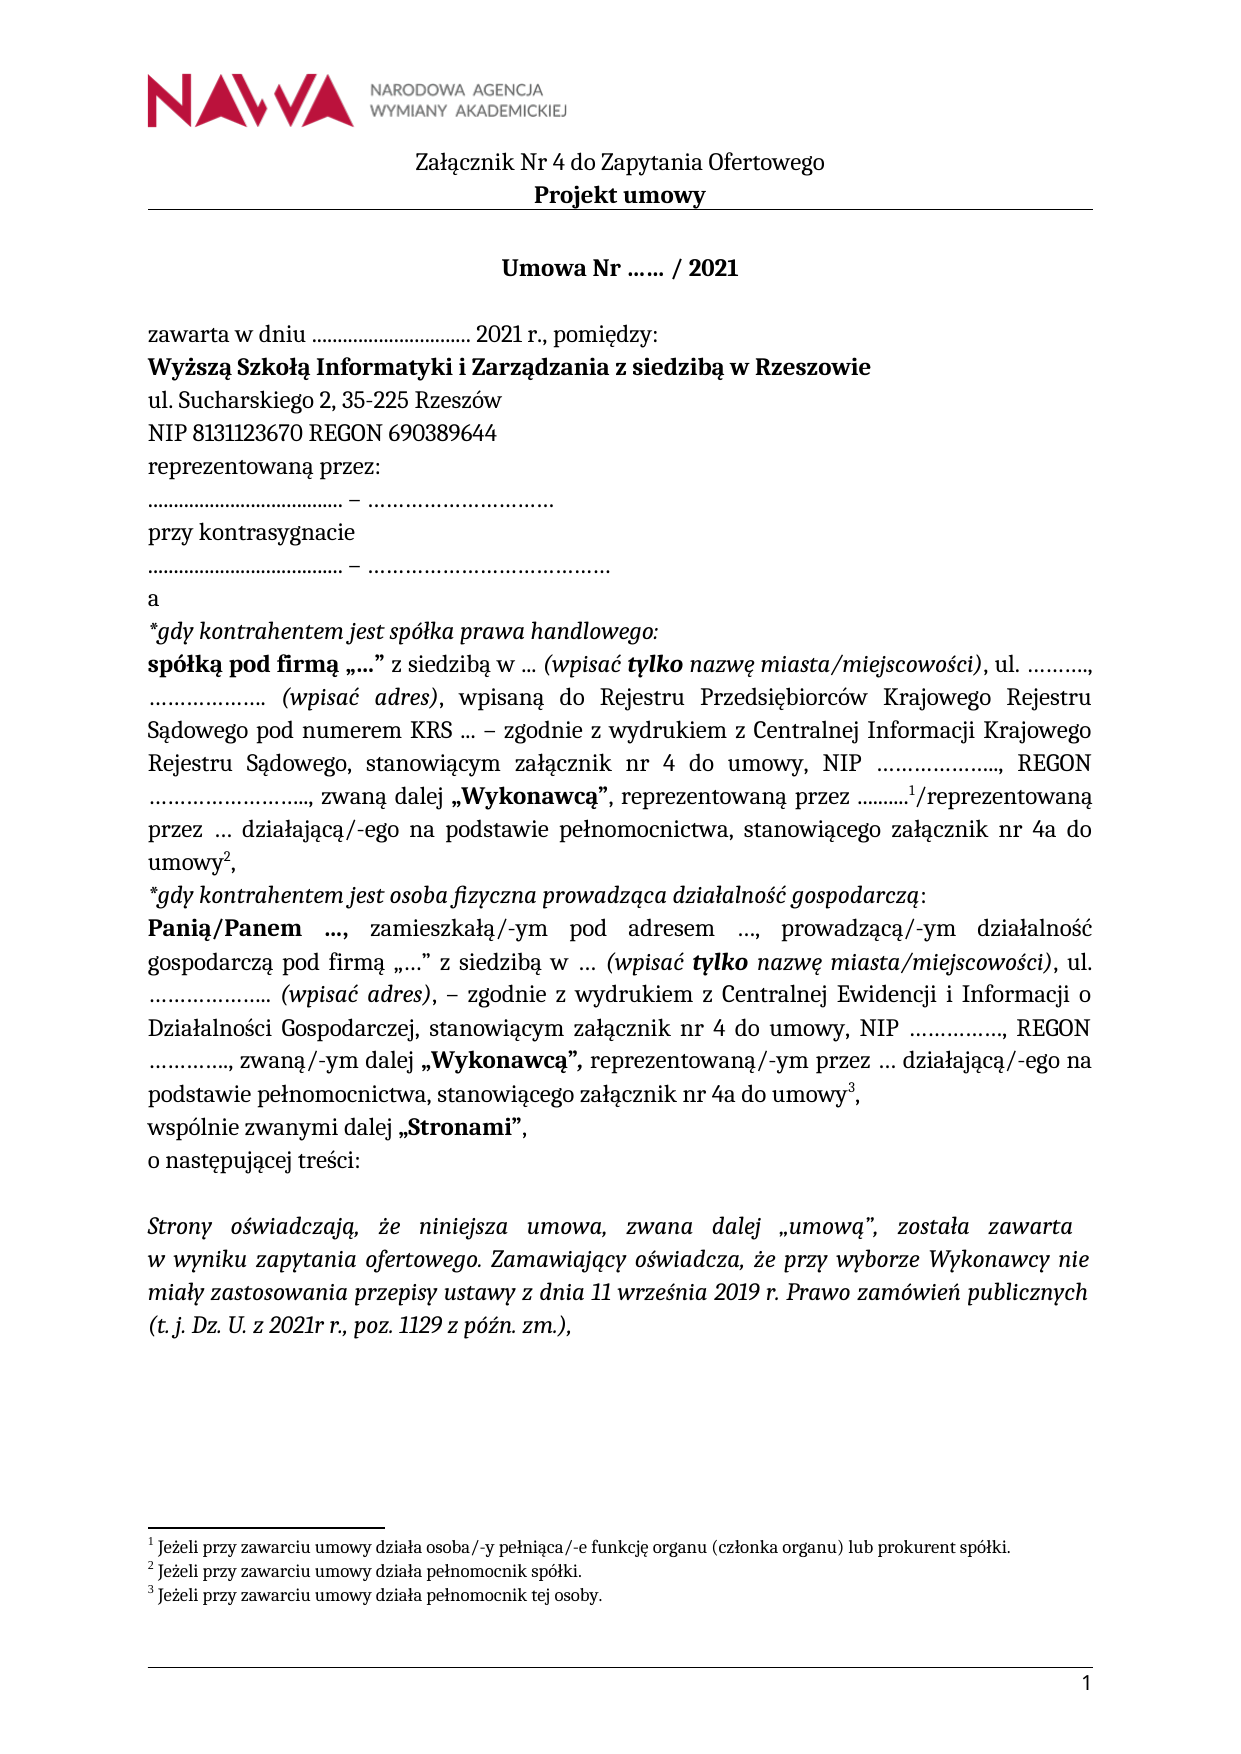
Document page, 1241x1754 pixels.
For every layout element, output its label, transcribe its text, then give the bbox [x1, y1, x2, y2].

picture [147, 73, 567, 128]
text wspólnie zwanymi dalej „Stronami”, [148, 1112, 1093, 1141]
text Projekt umowy [148, 181, 1093, 209]
text Załącznik Nr 4 do Zapytania Ofertowego [148, 148, 1093, 176]
text ul. Sucharskiego 2, 35-225 Rzeszów [148, 386, 1093, 415]
text *gdy kontrahentem jest spółka prawa handlowego: [148, 617, 1093, 646]
text Panią/Panem …, zamieszkałą/-ym pod adresem …, prowadzącą/-ym działalność gospodarczą pod firmą „…” z siedzibą w … (wpisać tylko nazwę miasta/miejscowości), ul. ……………….. (wpisać adres), – zgodnie z wydrukiem z Centralnej Ewidencji i Informacji o Działalności Gospodarczej, stanowiącym załącznik nr 4 do umowy, NIP ……………, REGON …………., zwaną/-ym dalej „Wykonawcą”, reprezentowaną/-ym przez … działającą/-ego na podstawie pełnomocnictwa, stanowiącego załącznik nr 4a do umowy, [148, 914, 1093, 1108]
text Wyższą Szkołą Informatyki i Zarządzania z siedzibą w Rzeszowie [148, 353, 1093, 382]
text przy kontrasygnacie [148, 518, 1093, 547]
text Umowa Nr …… / 2021 [148, 254, 1093, 283]
text Strony oświadczają, że niniejsza umowa, zwana dalej „umową”, została zawarta w wyniku zapytania ofertowego. Zamawiający oświadcza, że przy wyborze Wykonawcy nie miały zastosowania przepisy ustawy z dnia 11 września 2019 r. Prawo zamówień publicznych (t. j. Dz. U. z 2021r r., poz. 1129 z późn. zm.), [148, 1212, 1093, 1339]
text ...................................... – ………………………………… [148, 551, 1093, 580]
text o następującej treści: [148, 1146, 1093, 1174]
text zawarta w dniu ............................... 2021 r., pomiędzy: [148, 320, 1093, 349]
text spółką pod firmą „…” z siedzibą w ... (wpisać tylko nazwę miasta/miejscowości), ul. ………., ………………. (wpisać adres), wpisaną do Rejestru Przedsiębiorców Krajowego Rejestru Sądowego pod numerem KRS ... – zgodnie z wydrukiem z Centralnej Informacji Krajowego Rejestru Sądowego, stanowiącym załącznik nr 4 do umowy, NIP ……………….., REGON …………………….., zwaną dalej „Wykonawcą”, reprezentowaną przez ........../reprezentowaną przez … działającą/-ego na podstawie pełnomocnictwa, stanowiącego załącznik nr 4a do umowy, [148, 650, 1093, 877]
text ...................................... – ………………………… [148, 485, 1093, 514]
text a [148, 584, 1093, 613]
text reprezentowaną przez: [148, 452, 1093, 481]
text *gdy kontrahentem jest osoba fizyczna prowadząca działalność gospodarczą: [148, 881, 1093, 910]
text NIP 8131123670 REGON 690389644 [148, 419, 1093, 448]
